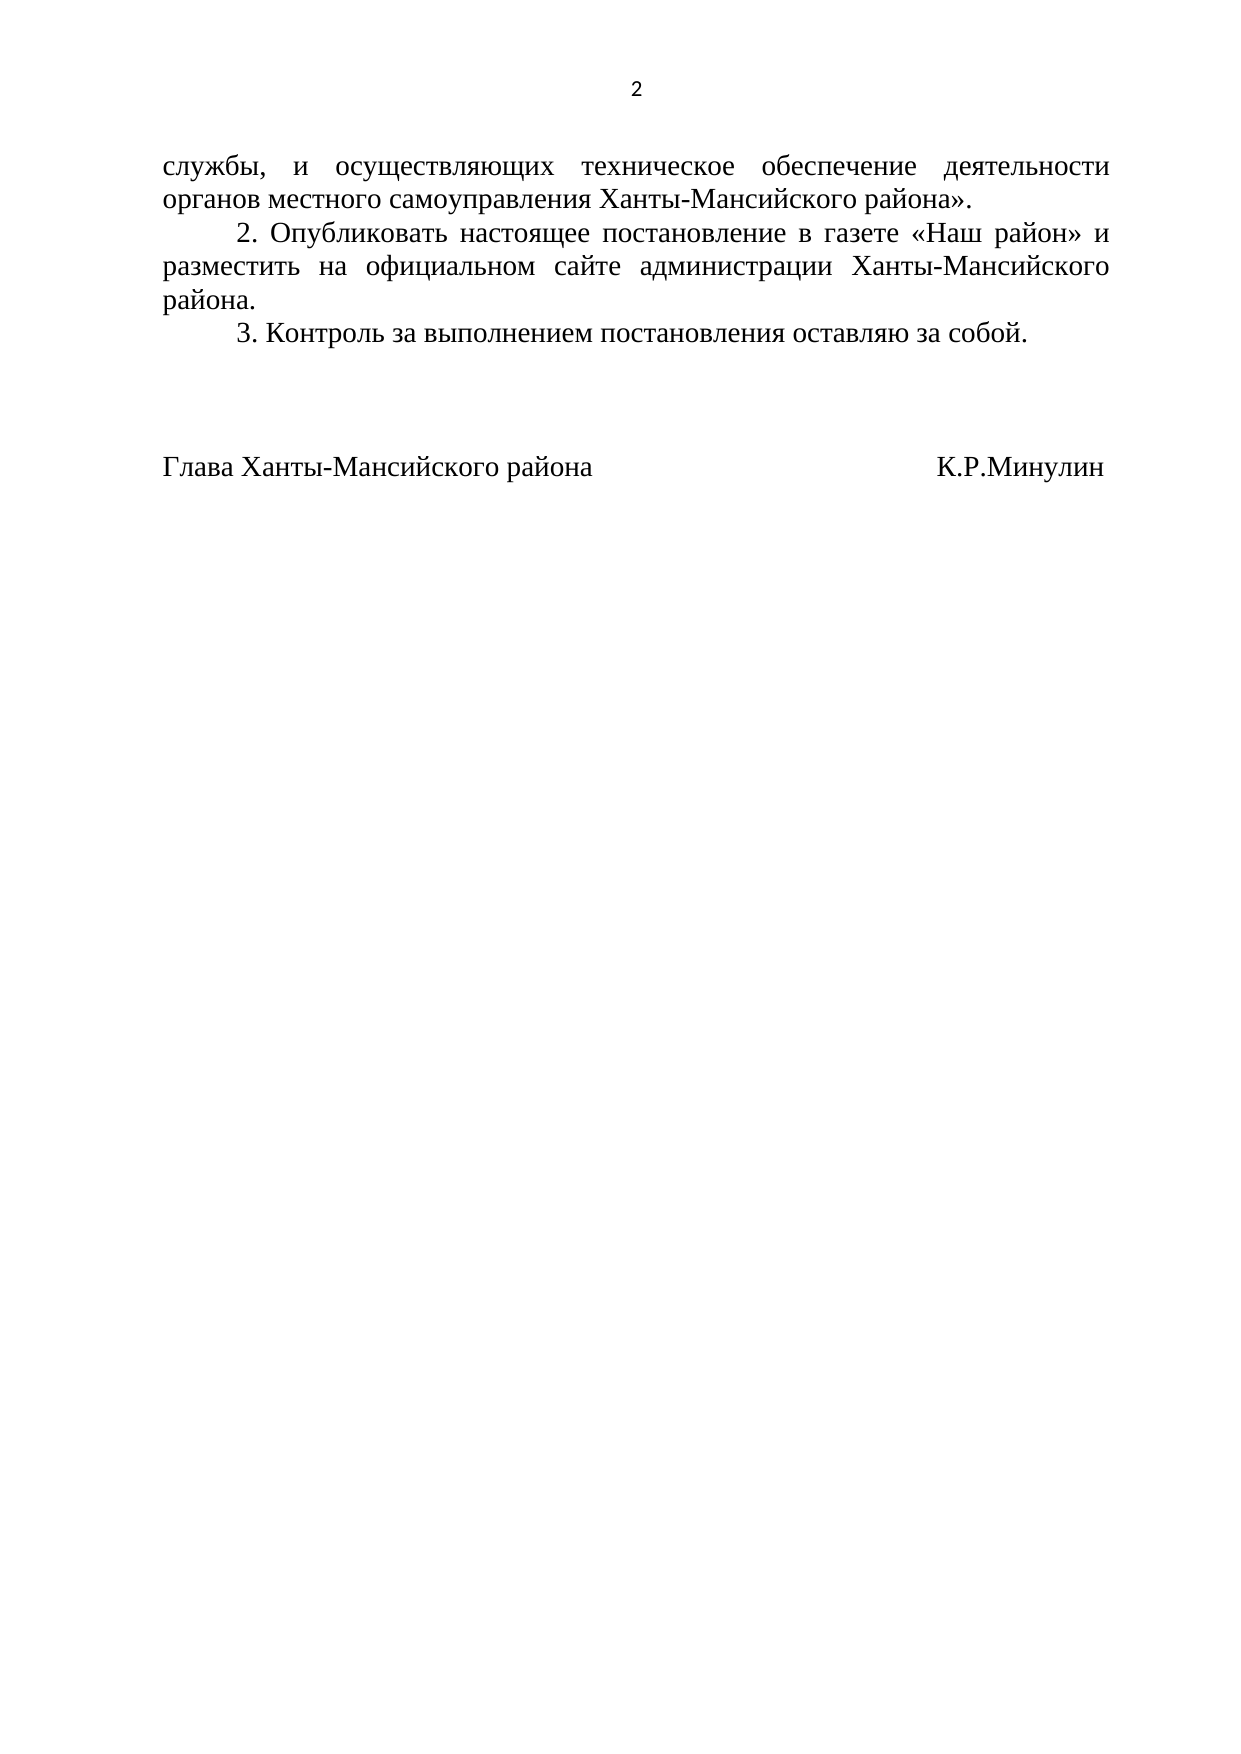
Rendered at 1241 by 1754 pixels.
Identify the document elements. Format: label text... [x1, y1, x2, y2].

text Глава Ханты-Мансийского района К.Р.Минулин [162, 449, 1110, 483]
text 3. Контроль за выполнением постановления оставляю за собой. [162, 315, 1110, 349]
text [162, 148, 1110, 215]
text 2. Опубликовать настоящее постановление в газете «Наш район» и разместить на официальном сайте администрации Ханты-Мансийского района. [162, 215, 1110, 315]
